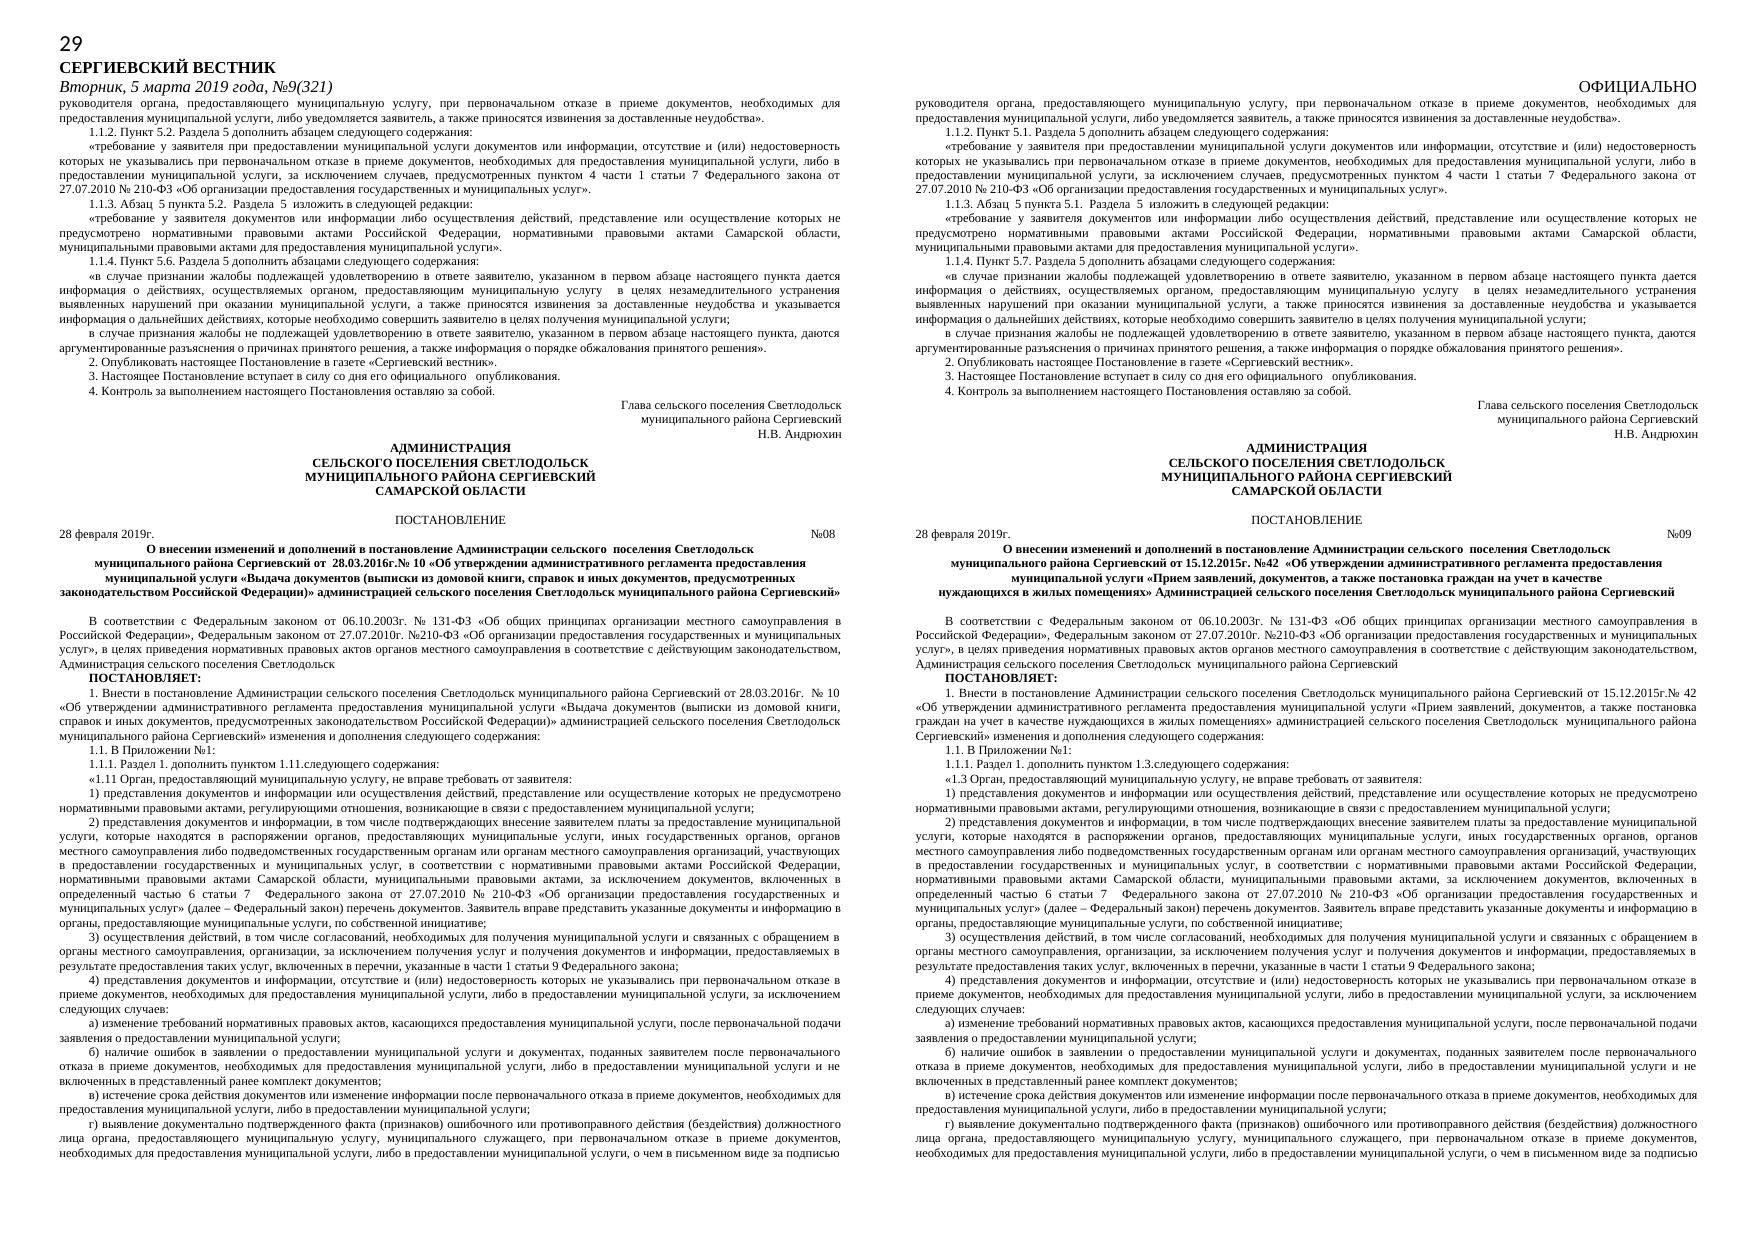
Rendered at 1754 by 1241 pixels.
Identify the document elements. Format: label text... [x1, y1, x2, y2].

text 3. Настоящее Постановление вступает в силу со дня его официального опубликования. [915, 369, 1698, 383]
text а) изменение требований нормативных правовых актов, касающихся предоставления муниципальной услуги, после первоначальной подачи заявления о предоставлении муниципальной услуги; [915, 1016, 1698, 1045]
text 2. Опубликовать настоящее Постановление в газете «Сергиевский вестник». [59, 355, 842, 369]
text В соответствии с Федеральным законом от 06.10.2003г. № 131-ФЗ «Об общих принципах организации местного самоуправления в Российской Федерации», Федеральным законом от 27.07.2010г. №210-ФЗ «Об организации предоставления государственных и муниципальных услуг», в целях приведения нормативных правовых актов органов местного самоуправления в соответствие с действующим законодательством, Администрация сельского поселения Светлодольск [59, 613, 842, 671]
text 3) осуществления действий, в том числе согласований, необходимых для получения муниципальной услуги и связанных с обращением в органы местного самоуправления, организации, за исключением получения услуг и получения документов и информации, предоставляемых в результате предоставления таких услуг, включенных в перечни, указанные в части 1 статьи 9 Федерального закона; [915, 930, 1698, 973]
text «требование у заявителя при предоставлении муниципальной услуги документов или информации, отсутствие и (или) недостоверность которых не указывались при первоначальном отказе в приеме документов, необходимых для предоставления муниципальной услуги, либо в предоставлении муниципальной услуги, за исключением случаев, предусмотренных пунктом 4 части 1 статьи 7 Федерального закона от 27.07.2010 № 210-ФЗ «Об организации предоставления государственных и муниципальных услуг». [915, 139, 1698, 197]
text 4) представления документов и информации, отсутствие и (или) недостоверность которых не указывались при первоначальном отказе в приеме документов, необходимых для предоставления муниципальной услуги, либо в предоставлении муниципальной услуги, за исключением следующих случаев: [59, 973, 842, 1016]
text 1.1.3. Абзац 5 пункта 5.1. Раздела 5 изложить в следующей редакции: [915, 197, 1698, 211]
text нуждающихся в жилых помещениях» Администрацией сельского поселения Светлодольск муниципального района Сергиевский [915, 585, 1698, 599]
text 2) представления документов и информации, в том числе подтверждающих внесение заявителем платы за предоставление муниципальной услуги, которые находятся в распоряжении органов, предоставляющих муниципальные услуги, иных государственных органов, органов местного самоуправления либо подведомственных государственным органам или органам местного самоуправления организаций, участвующих в предоставлении государственных и муниципальных услуг, в соответствии с нормативными правовыми актами Российской Федерации, нормативными правовыми актами Самарской области, муниципальными правовыми актами, за исключением документов, включенных в определенный частью 6 статьи 7 Федерального закона от 27.07.2010 № 210-ФЗ «Об организации предоставления государственных и муниципальных услуг» (далее – Федеральный закон) перечень документов. Заявитель вправе представить указанные документы и информацию в органы, предоставляющие муниципальные услуги, по собственной инициативе; [915, 815, 1698, 930]
text В соответствии с Федеральным законом от 06.10.2003г. № 131-ФЗ «Об общих принципах организации местного самоуправления в Российской Федерации», Федеральным законом от 27.07.2010г. №210-ФЗ «Об организации предоставления государственных и муниципальных услуг», в целях приведения нормативных правовых актов органов местного самоуправления в соответствие с действующим законодательством, Администрация сельского поселения Светлодольск муниципального района Сергиевский [915, 613, 1698, 671]
text «в случае признании жалобы подлежащей удовлетворению в ответе заявителю, указанном в первом абзаце настоящего пункта дается информация о действиях, осуществляемых органом, предоставляющим муниципальную услугу в целях незамедлительного устранения выявленных нарушений при оказании муниципальной услуги, а также приносятся извинения за доставленные неудобства и указывается информация о дальнейших действиях, которые необходимо совершить заявителю в целях получения муниципальной услуги; [915, 268, 1698, 326]
text 1) представления документов и информации или осуществления действий, представление или осуществление которых не предусмотрено нормативными правовыми актами, регулирующими отношения, возникающие в связи с предоставлением муниципальной услуги; [915, 786, 1698, 815]
text 1.1. В Приложении №1: [915, 743, 1698, 757]
text Глава сельского поселения Светлодольск [59, 398, 842, 412]
text МУНИЦИПАЛЬНОГО РАЙОНА СЕРГИЕВСКИЙ [59, 470, 842, 484]
text 4) представления документов и информации, отсутствие и (или) недостоверность которых не указывались при первоначальном отказе в приеме документов, необходимых для предоставления муниципальной услуги, либо в предоставлении муниципальной услуги, за исключением следующих случаев: [915, 973, 1698, 1016]
text 3. Настоящее Постановление вступает в силу со дня его официального опубликования. [59, 369, 842, 383]
text 1) представления документов и информации или осуществления действий, представление или осуществление которых не предусмотрено нормативными правовыми актами, регулирующими отношения, возникающие в связи с предоставлением муниципальной услуги; [59, 786, 842, 815]
text О внесении изменений и дополнений в постановление Администрации сельского поселения Светлодольск [915, 542, 1698, 556]
text а) изменение требований нормативных правовых актов, касающихся предоставления муниципальной услуги, после первоначальной подачи заявления о предоставлении муниципальной услуги; [59, 1016, 842, 1045]
text «требование у заявителя документов или информации либо осуществления действий, представление или осуществление которых не предусмотрено нормативными правовыми актами Российской Федерации, нормативными правовыми актами Самарской области, муниципальными правовыми актами для предоставления муниципальной услуги». [915, 211, 1698, 254]
text 1.1.1. Раздел 1. дополнить пунктом 1.3.следующего содержания: [915, 757, 1698, 772]
text 28 февраля 2019г. №08 [59, 527, 842, 542]
text АДМИНИСТРАЦИЯ [59, 441, 842, 455]
text 1.1.1. Раздел 1. дополнить пунктом 1.11.следующего содержания: [59, 757, 842, 772]
text муниципального района Сергиевский от 28.03.2016г.№ 10 «Об утверждении административного регламента предоставления муниципальной услуги «Выдача документов (выписки из домовой книги, справок и иных документов, предусмотренных законодательством Российской Федерации)» администрацией сельского поселения Светлодольск муниципального района Сергиевский» [59, 556, 842, 599]
text 2. Опубликовать настоящее Постановление в газете «Сергиевский вестник». [915, 355, 1698, 369]
text «в случае признании жалобы подлежащей удовлетворению в ответе заявителю, указанном в первом абзаце настоящего пункта дается информация о действиях, осуществляемых органом, предоставляющим муниципальную услугу в целях незамедлительного устранения выявленных нарушений при оказании муниципальной услуги, а также приносятся извинения за доставленные неудобства и указывается информация о дальнейших действиях, которые необходимо совершить заявителю в целях получения муниципальной услуги; [59, 268, 842, 326]
text «требование у заявителя документов или информации либо осуществления действий, представление или осуществление которых не предусмотрено нормативными правовыми актами Российской Федерации, нормативными правовыми актами Самарской области, муниципальными правовыми актами для предоставления муниципальной услуги». [59, 211, 842, 254]
text ПОСТАНОВЛЕНИЕ [59, 513, 842, 527]
text 2) представления документов и информации, в том числе подтверждающих внесение заявителем платы за предоставление муниципальной услуги, которые находятся в распоряжении органов, предоставляющих муниципальные услуги, иных государственных органов, органов местного самоуправления либо подведомственных государственным органам или органам местного самоуправления организаций, участвующих в предоставлении государственных и муниципальных услуг, в соответствии с нормативными правовыми актами Российской Федерации, нормативными правовыми актами Самарской области, муниципальными правовыми актами, за исключением документов, включенных в определенный частью 6 статьи 7 Федерального закона от 27.07.2010 № 210-ФЗ «Об организации предоставления государственных и муниципальных услуг» (далее – Федеральный закон) перечень документов. Заявитель вправе представить указанные документы и информацию в органы, предоставляющие муниципальные услуги, по собственной инициативе; [59, 815, 842, 930]
text АДМИНИСТРАЦИЯ [915, 441, 1698, 455]
text 1.1.4. Пункт 5.6. Раздела 5 дополнить абзацами следующего содержания: [59, 254, 842, 268]
text САМАРСКОЙ ОБЛАСТИ [59, 484, 842, 498]
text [915, 96, 1698, 125]
text ПОСТАНОВЛЯЕТ: [915, 671, 1698, 685]
text СЕЛЬСКОГО ПОСЕЛЕНИЯ СВЕТЛОДОЛЬСК [915, 455, 1698, 470]
text 1. Внести в постановление Администрации сельского поселения Светлодольск муниципального района Сергиевский от 15.12.2015г.№ 42 «Об утверждении административного регламента предоставления муниципальной услуги «Прием заявлений, документов, а также постановка граждан на учет в качестве нуждающихся в жилых помещениях» администрацией сельского поселения Светлодольск муниципального района Сергиевский» изменения и дополнения следующего содержания: [915, 685, 1698, 743]
text Н.В. Андрюхин [915, 427, 1698, 441]
text в случае признания жалобы не подлежащей удовлетворению в ответе заявителю, указанном в первом абзаце настоящего пункта, даются аргументированные разъяснения о причинах принятого решения, а также информация о порядке обжалования принятого решения». [59, 326, 842, 355]
text ПОСТАНОВЛЯЕТ: [59, 671, 842, 685]
text в) истечение срока действия документов или изменение информации после первоначального отказа в приеме документов, необходимых для предоставления муниципальной услуги, либо в предоставлении муниципальной услуги; [59, 1088, 842, 1117]
text 1.1.2. Пункт 5.1. Раздела 5 дополнить абзацем следующего содержания: [915, 125, 1698, 139]
text 1.1.3. Абзац 5 пункта 5.2. Раздела 5 изложить в следующей редакции: [59, 197, 842, 211]
text 1. Внести в постановление Администрации сельского поселения Светлодольск муниципального района Сергиевский от 28.03.2016г. № 10 «Об утверждении административного регламента предоставления муниципальной услуги «Выдача документов (выписки из домовой книги, справок и иных документов, предусмотренных законодательством Российской Федерации)» администрацией сельского поселения Светлодольск муниципального района Сергиевский» изменения и дополнения следующего содержания: [59, 685, 842, 743]
text «1.11 Орган, предоставляющий муниципальную услугу, не вправе требовать от заявителя: [59, 772, 842, 786]
text «требование у заявителя при предоставлении муниципальной услуги документов или информации, отсутствие и (или) недостоверность которых не указывались при первоначальном отказе в приеме документов, необходимых для предоставления муниципальной услуги, либо в предоставлении муниципальной услуги, за исключением случаев, предусмотренных пунктом 4 части 1 статьи 7 Федерального закона от 27.07.2010 № 210-ФЗ «Об организации предоставления государственных и муниципальных услуг». [59, 139, 842, 197]
text ПОСТАНОВЛЕНИЕ [915, 513, 1698, 527]
text в случае признания жалобы не подлежащей удовлетворению в ответе заявителю, указанном в первом абзаце настоящего пункта, даются аргументированные разъяснения о причинах принятого решения, а также информация о порядке обжалования принятого решения». [915, 326, 1698, 355]
text 1.1.2. Пункт 5.2. Раздела 5 дополнить абзацем следующего содержания: [59, 125, 842, 139]
text б) наличие ошибок в заявлении о предоставлении муниципальной услуги и документах, поданных заявителем после первоначального отказа в приеме документов, необходимых для предоставления муниципальной услуги, либо в предоставлении муниципальной услуги и не включенных в представленный ранее комплект документов; [915, 1045, 1698, 1088]
text 3) осуществления действий, в том числе согласований, необходимых для получения муниципальной услуги и связанных с обращением в органы местного самоуправления, организации, за исключением получения услуг и получения документов и информации, предоставляемых в результате предоставления таких услуг, включенных в перечни, указанные в части 1 статьи 9 Федерального закона; [59, 930, 842, 973]
text 28 февраля 2019г. №09 [915, 527, 1698, 542]
text в) истечение срока действия документов или изменение информации после первоначального отказа в приеме документов, необходимых для предоставления муниципальной услуги, либо в предоставлении муниципальной услуги; [915, 1088, 1698, 1117]
text Н.В. Андрюхин [59, 427, 842, 441]
text САМАРСКОЙ ОБЛАСТИ [915, 484, 1698, 498]
text 1.1.4. Пункт 5.7. Раздела 5 дополнить абзацами следующего содержания: [915, 254, 1698, 268]
text муниципального района Сергиевский от 15.12.2015г. №42 «Об утверждении административного регламента предоставления муниципальной услуги «Прием заявлений, документов, а также постановка граждан на учет в качестве [915, 556, 1698, 585]
text СЕЛЬСКОГО ПОСЕЛЕНИЯ СВЕТЛОДОЛЬСК [59, 455, 842, 470]
text 4. Контроль за выполнением настоящего Постановления оставляю за собой. [59, 383, 842, 398]
text б) наличие ошибок в заявлении о предоставлении муниципальной услуги и документах, поданных заявителем после первоначального отказа в приеме документов, необходимых для предоставления муниципальной услуги, либо в предоставлении муниципальной услуги и не включенных в представленный ранее комплект документов; [59, 1045, 842, 1088]
text МУНИЦИПАЛЬНОГО РАЙОНА СЕРГИЕВСКИЙ [915, 470, 1698, 484]
text 1.1. В Приложении №1: [59, 743, 842, 757]
text Глава сельского поселения Светлодольск [915, 398, 1698, 412]
text «1.3 Орган, предоставляющий муниципальную услугу, не вправе требовать от заявителя: [915, 772, 1698, 786]
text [59, 1117, 842, 1160]
text 4. Контроль за выполнением настоящего Постановления оставляю за собой. [915, 383, 1698, 398]
text О внесении изменений и дополнений в постановление Администрации сельского поселения Светлодольск [59, 542, 842, 556]
text муниципального района Сергиевский [915, 412, 1698, 427]
text муниципального района Сергиевский [59, 412, 842, 427]
